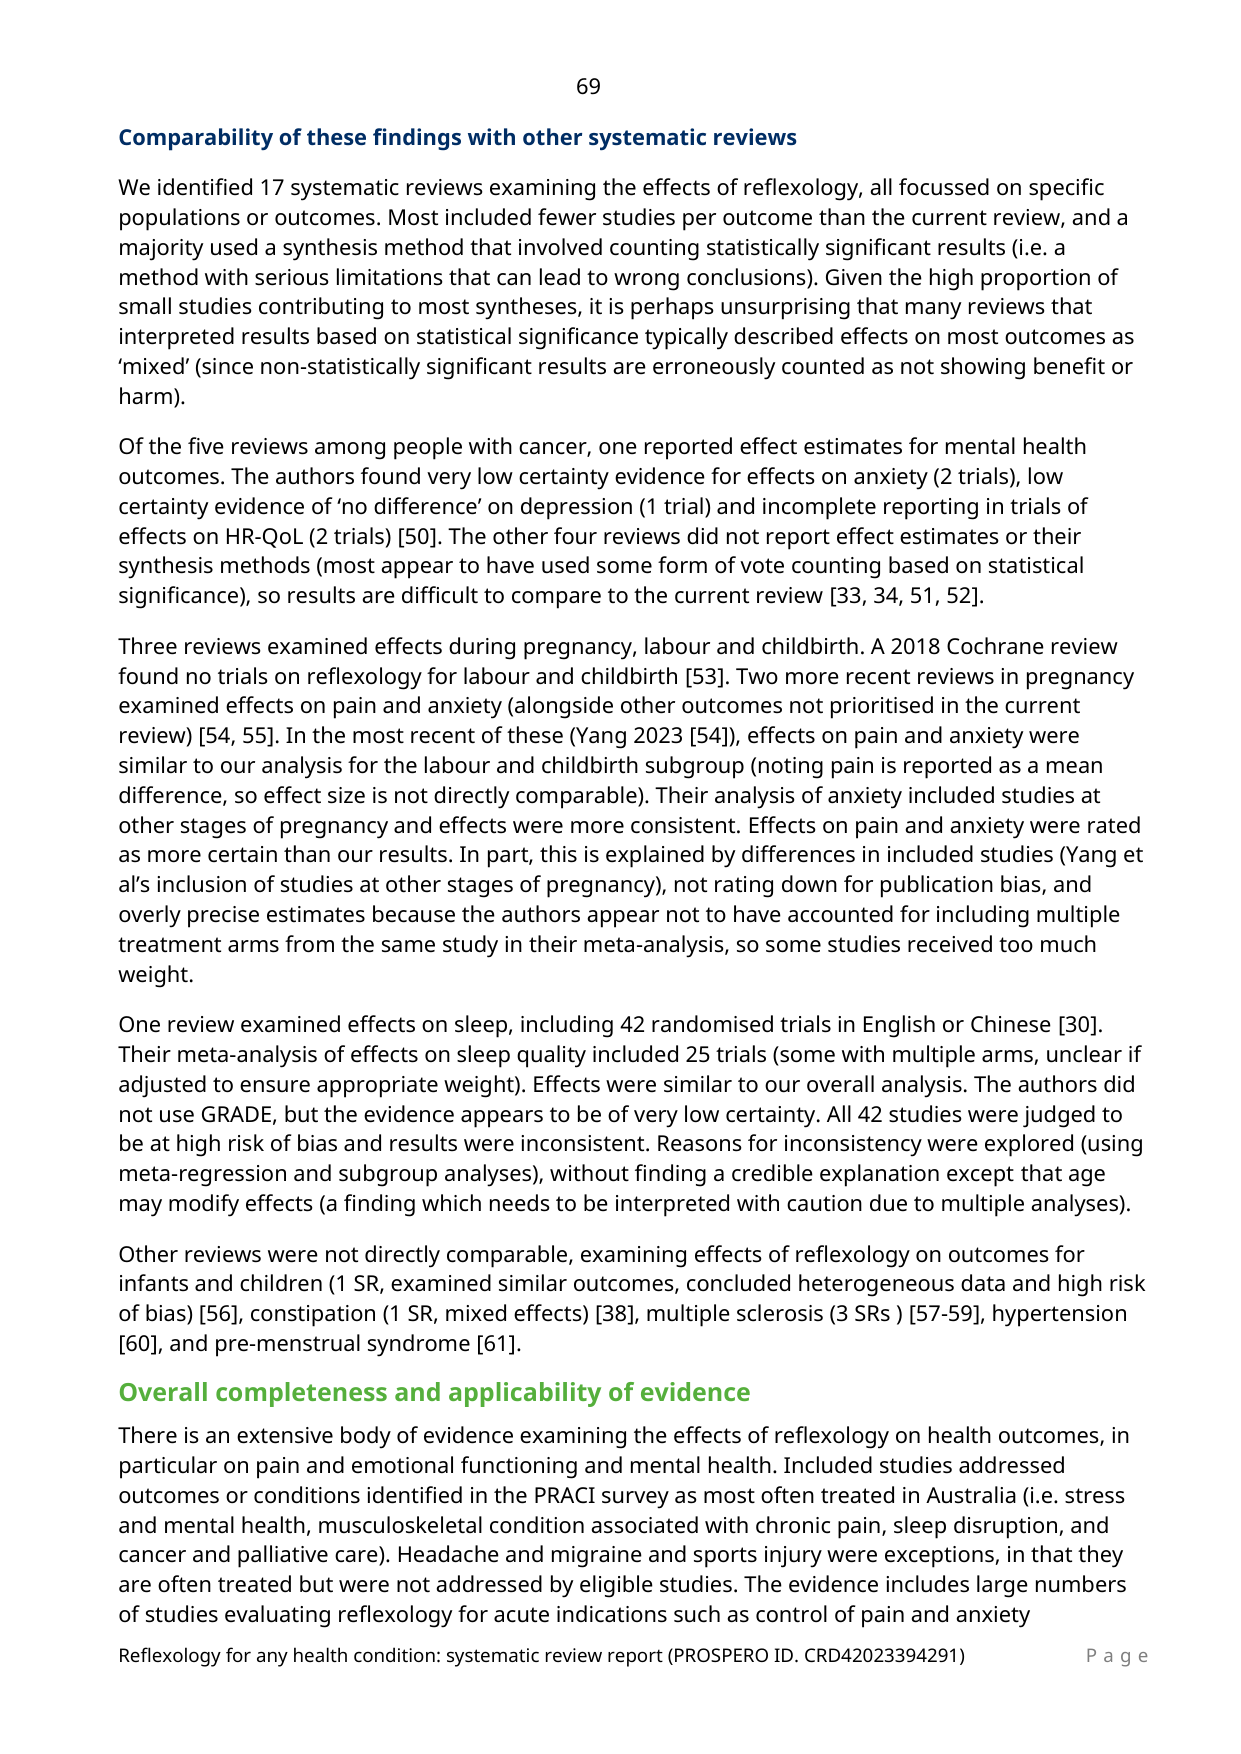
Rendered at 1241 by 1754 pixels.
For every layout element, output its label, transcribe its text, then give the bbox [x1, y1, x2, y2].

text Three reviews examined effects during pregnancy, labour and childbirth. A 2018 Cochrane review found no trials on reflexology for labour and childbirth [53]. Two more recent reviews in pregnancy examined effects on pain and anxiety (alongside other outcomes not prioritised in the current review) [54, 55]. In the most recent of these (Yang 2023 [54]), effects on pain and anxiety were similar to our analysis for the labour and childbirth subgroup (noting pain is reported as a mean difference, so effect size is not directly comparable). Their analysis of anxiety included studies at other stages of pregnancy and effects were more consistent. Effects on pain and anxiety were rated as more certain than our results. In part, this is explained by differences in included studies (Yang et al’s inclusion of studies at other stages of pregnancy), not rating down for publication bias, and overly precise estimates because the authors appear not to have accounted for including multiple treatment arms from the same study in their meta-analysis, so some studies received too much weight. [118, 631, 1152, 988]
subtitle Comparability of these findings with other systematic reviews [118, 121, 1152, 151]
text Of the five reviews among people with cancer, one reported effect estimates for mental health outcomes. The authors found very low certainty evidence for effects on anxiety (2 trials), low certainty evidence of ‘no difference’ on depression (1 trial) and incomplete reporting in trials of effects on HR-QoL (2 trials) [50]. The other four reviews did not report effect estimates or their synthesis methods (most appear to have used some form of vote counting based on statistical significance), so results are difficult to compare to the current review [33, 34, 51, 52]. [118, 431, 1152, 610]
subtitle Overall completeness and applicability of evidence [118, 1378, 1152, 1408]
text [118, 1420, 1152, 1629]
text We identified 17 systematic reviews examining the effects of reflexology, all focussed on specific populations or outcomes. Most included fewer studies per outcome than the current review, and a majority used a synthesis method that involved counting statistically significant results (i.e. a method with serious limitations that can lead to wrong conclusions). Given the high proportion of small studies contributing to most syntheses, it is perhaps unsurprising that many reviews that interpreted results based on statistical significance typically described effects on most outcomes as ‘mixed’ (since non-statistically significant results are erroneously counted as not showing benefit or harm). [118, 172, 1152, 410]
text Other reviews were not directly comparable, examining effects of reflexology on outcomes for infants and children (1 SR, examined similar outcomes, concluded heterogeneous data and high risk of bias) [56], constipation (1 SR, mixed effects) [38], multiple sclerosis (3 SRs ) [57-59], hypertension [60], and pre-menstrual syndrome [61]. [118, 1238, 1152, 1358]
text One review examined effects on sleep, including 42 randomised trials in English or Chinese [30]. Their meta-analysis of effects on sleep quality included 25 trials (some with multiple arms, unclear if adjusted to ensure appropriate weight). Effects were similar to our overall analysis. The authors did not use GRADE, but the evidence appears to be of very low certainty. All 42 studies were judged to be at high risk of bias and results were inconsistent. Reasons for inconsistency were explored (using meta-regression and subgroup analyses), without finding a credible explanation except that age may modify effects (a finding which needs to be interpreted with caution due to multiple analyses). [118, 1009, 1152, 1218]
